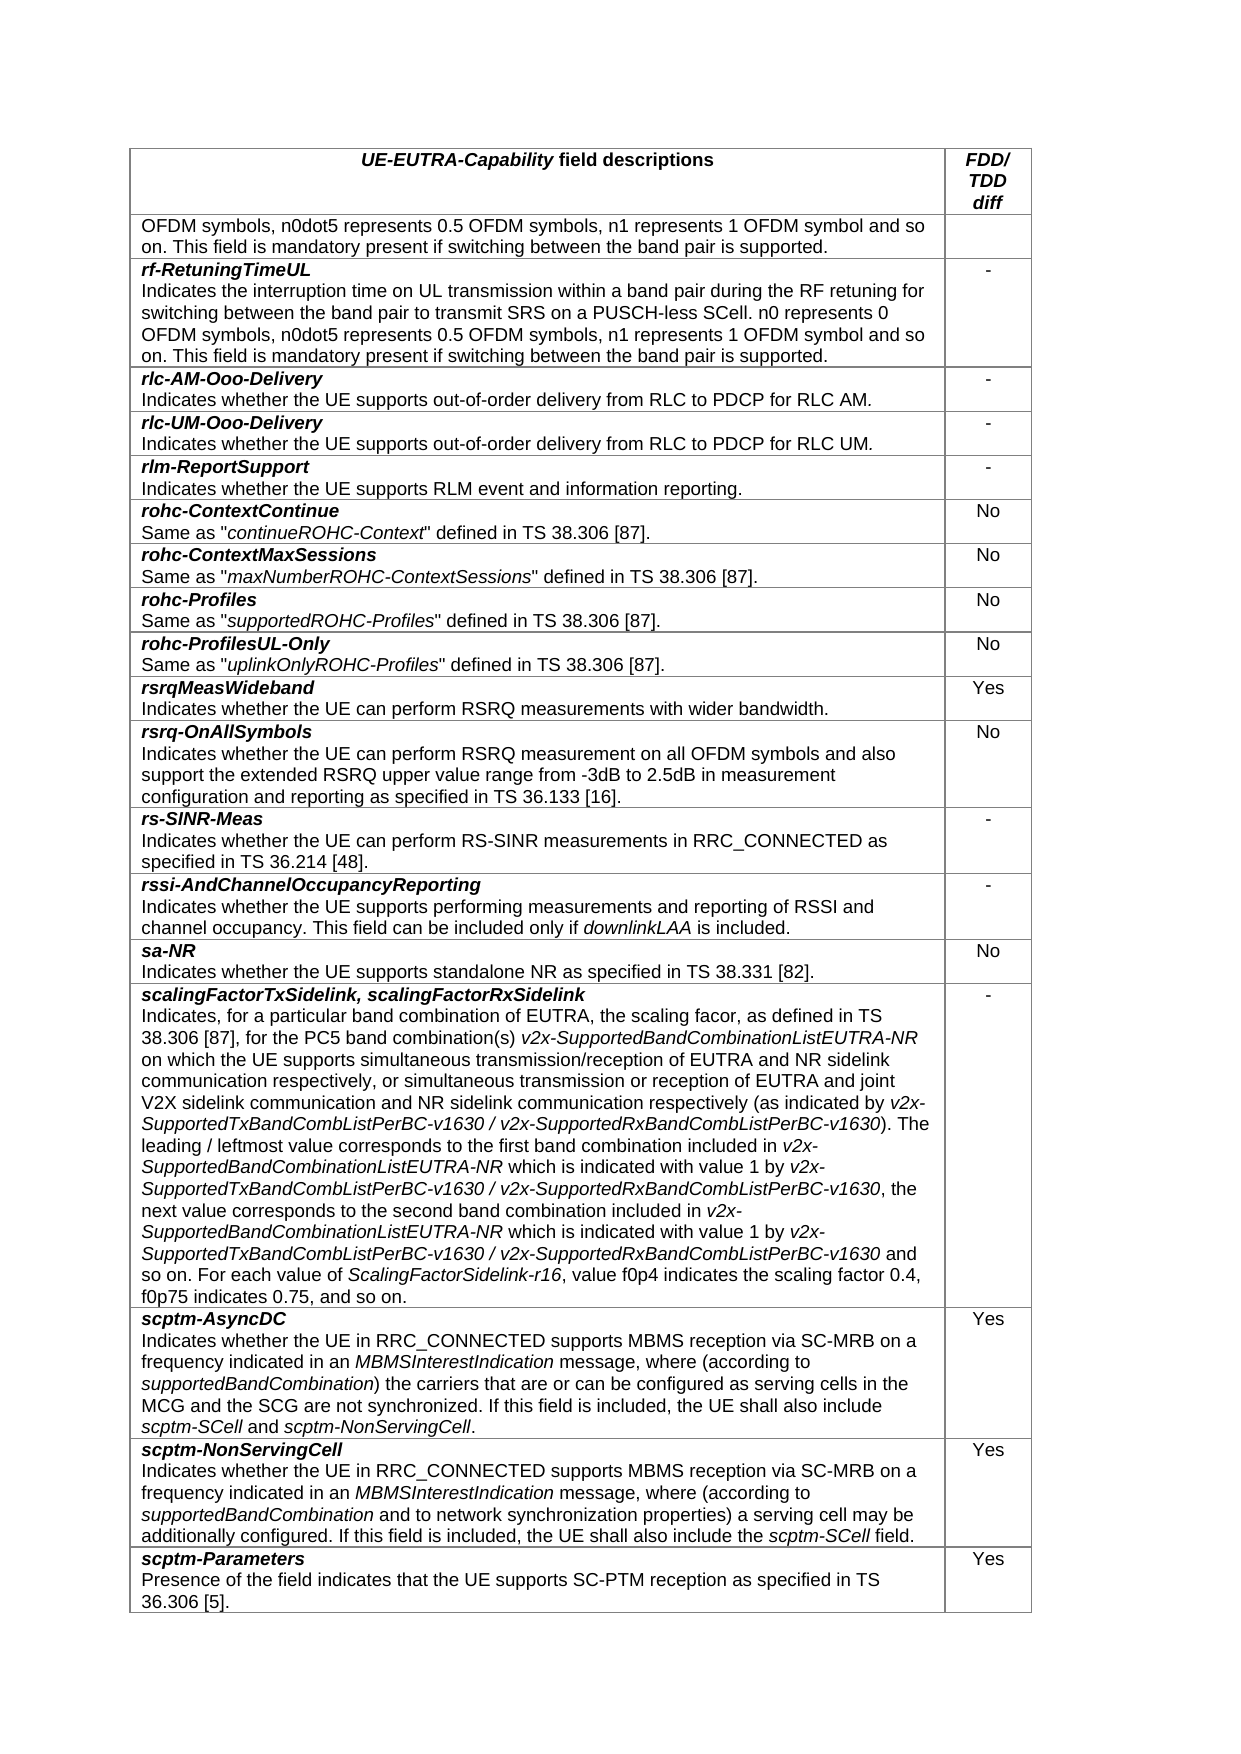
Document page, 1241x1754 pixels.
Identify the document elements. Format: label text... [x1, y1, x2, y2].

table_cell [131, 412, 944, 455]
table_header UE-EUTRA-Capability field descriptions [131, 149, 944, 213]
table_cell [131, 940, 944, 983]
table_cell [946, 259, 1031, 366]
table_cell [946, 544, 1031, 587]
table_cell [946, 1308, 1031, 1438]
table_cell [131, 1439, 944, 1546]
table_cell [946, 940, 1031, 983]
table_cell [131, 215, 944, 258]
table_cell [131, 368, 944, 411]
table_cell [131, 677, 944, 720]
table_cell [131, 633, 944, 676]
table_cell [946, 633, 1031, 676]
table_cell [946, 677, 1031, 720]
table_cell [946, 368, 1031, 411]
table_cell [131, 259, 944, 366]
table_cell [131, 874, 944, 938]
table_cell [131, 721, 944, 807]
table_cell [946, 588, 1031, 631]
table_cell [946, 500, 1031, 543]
table_header FDD/ TDD diff [946, 149, 1031, 213]
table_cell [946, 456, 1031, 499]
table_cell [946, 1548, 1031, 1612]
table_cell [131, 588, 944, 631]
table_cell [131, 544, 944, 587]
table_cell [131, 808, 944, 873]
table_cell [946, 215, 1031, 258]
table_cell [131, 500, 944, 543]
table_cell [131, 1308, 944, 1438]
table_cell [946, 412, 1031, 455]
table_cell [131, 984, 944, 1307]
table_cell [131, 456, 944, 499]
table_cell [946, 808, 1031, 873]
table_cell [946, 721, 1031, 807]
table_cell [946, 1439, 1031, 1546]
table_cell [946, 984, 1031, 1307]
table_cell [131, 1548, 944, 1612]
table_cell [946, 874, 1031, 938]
